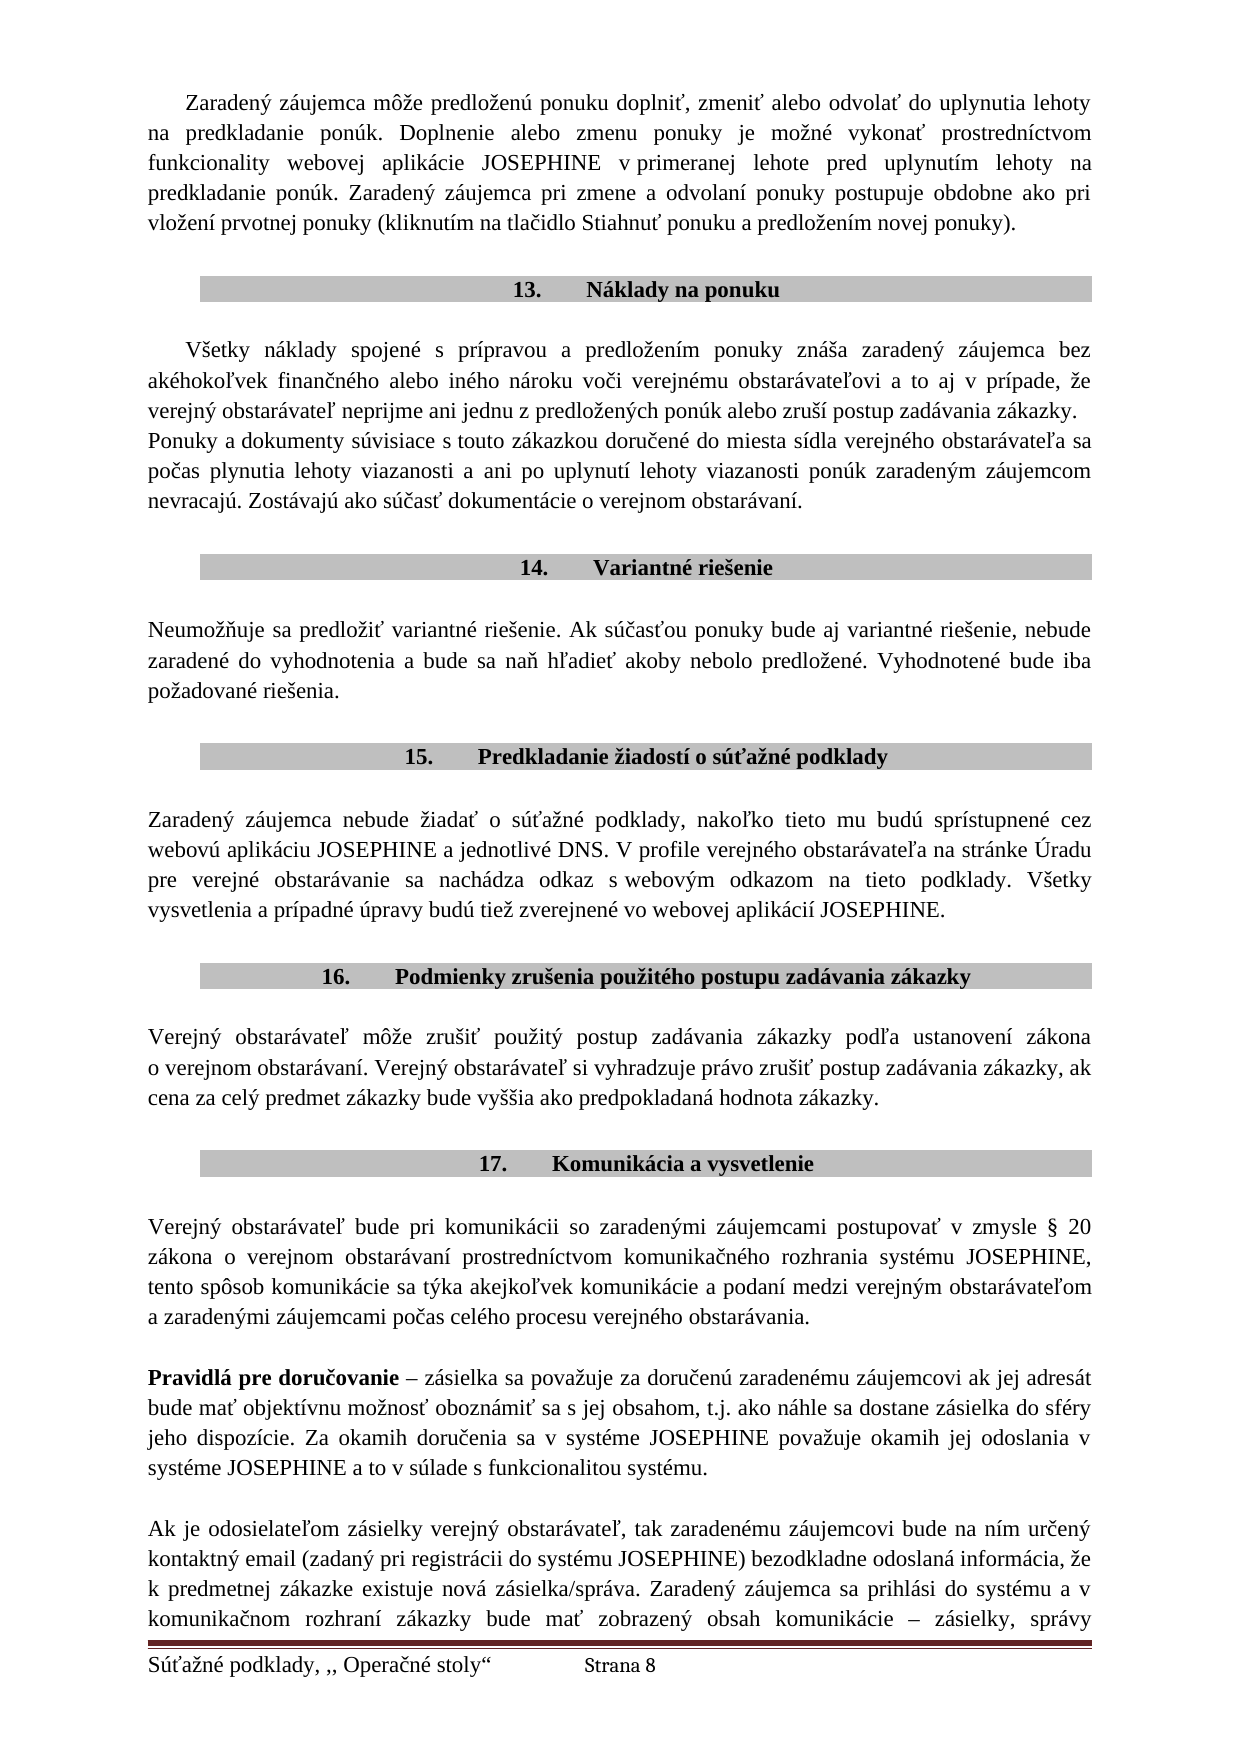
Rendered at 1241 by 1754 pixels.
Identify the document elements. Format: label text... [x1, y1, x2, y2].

text Neumožňuje sa predložiť variantné riešenie. Ak súčasťou ponuky bude aj variantné riešenie, nebude zaradené do vyhodnotenia a bude sa naň hľadieť akoby nebolo predložené. Vyhodnotené bude iba požadované riešenia. [148, 616, 1092, 703]
text Ponuky a dokumenty súvisiace s touto zákazkou doručené do miesta sídla verejného obstarávateľa sa počas plynutia lehoty viazanosti a ani po uplynutí lehoty viazanosti ponúk zaradeným záujemcom nevracajú. Zostávajú ako súčasť dokumentácie o verejnom obstarávaní. [148, 427, 1092, 514]
list Náklady na ponuku [200, 276, 1092, 302]
list Variantné riešenie [200, 554, 1092, 580]
text Verejný obstarávateľ môže zrušiť použitý postup zadávania zákazky podľa ustanovení zákona o verejnom obstarávaní. Verejný obstarávateľ si vyhradzuje právo zrušiť postup zadávania zákazky, ak cena za celý predmet zákazky bude vyššia ako predpokladaná hodnota zákazky. [148, 1023, 1092, 1110]
text Verejný obstarávateľ bude pri komunikácii so zaradenými záujemcami postupovať v zmysle § 20 zákona o verejnom obstarávaní prostredníctvom komunikačného rozhrania systému JOSEPHINE, tento spôsob komunikácie sa týka akejkoľvek komunikácie a podaní medzi verejným obstarávateľom a zaradenými záujemcami počas celého procesu verejného obstarávania. [148, 1213, 1092, 1330]
text Zaradený záujemca nebude žiadať o súťažné podklady, nakoľko tieto mu budú sprístupnené cez webovú aplikáciu JOSEPHINE a jednotlivé DNS. V profile verejného obstarávateľa na stránke Úradu pre verejné obstarávanie sa nachádza odkaz s webovým odkazom na tieto podklady. Všetky vysvetlenia a prípadné úpravy budú tiež zverejnené vo webovej aplikácií JOSEPHINE. [148, 806, 1092, 923]
text Zaradený záujemca môže predloženú ponuku doplniť, zmeniť alebo odvolať do uplynutia lehoty na predkladanie ponúk. Doplnenie alebo zmenu ponuky je možné vykonať prostredníctvom funkcionality webovej aplikácie JOSEPHINE v primeranej lehote pred uplynutím lehoty na predkladanie ponúk. Zaradený záujemca pri zmene a odvolaní ponuky postupuje obdobne ako pri vložení prvotnej ponuky (kliknutím na tlačidlo Stiahnuť ponuku a predložením novej ponuky). [148, 89, 1092, 236]
text Všetky náklady spojené s prípravou a predložením ponuky znáša zaradený záujemca bez akéhokoľvek finančného alebo iného nároku voči verejnému obstarávateľovi a to aj v prípade, že verejný obstarávateľ neprijme ani jednu z predložených ponúk alebo zruší postup zadávania zákazky. [148, 336, 1092, 423]
list Komunikácia a vysvetlenie [200, 1150, 1092, 1177]
list Podmienky zrušenia použitého postupu zadávania zákazky [200, 963, 1092, 989]
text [148, 1515, 1092, 1632]
list Predkladanie žiadostí o súťažné podklady [200, 743, 1092, 770]
text Pravidlá pre doručovanie – zásielka sa považuje za doručenú zaradenému záujemcovi ak jej adresát bude mať objektívnu možnosť oboznámiť sa s jej obsahom, t.j. ako náhle sa dostane zásielka do sféry jeho dispozície. Za okamih doručenia sa v systéme JOSEPHINE považuje okamih jej odoslania v systéme JOSEPHINE a to v súlade s funkcionalitou systému. [148, 1364, 1092, 1481]
